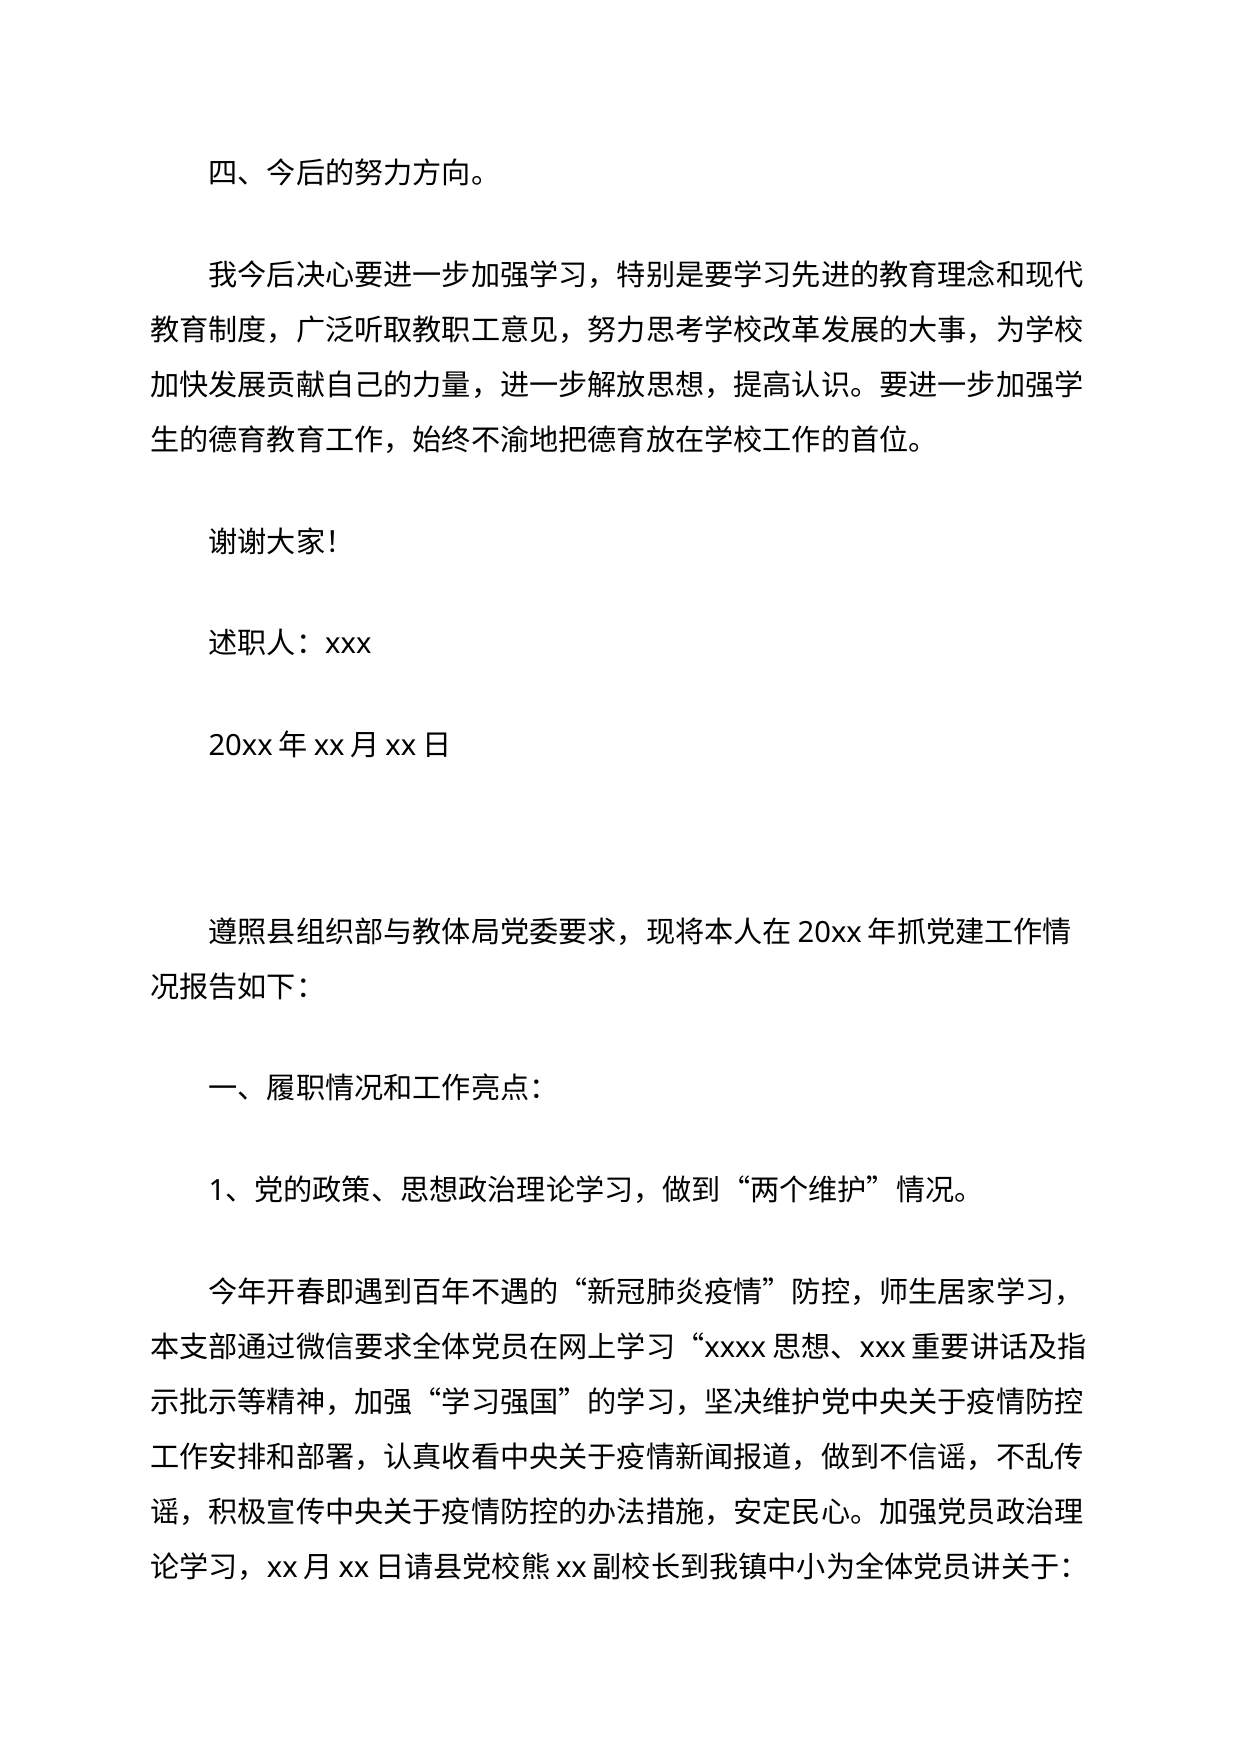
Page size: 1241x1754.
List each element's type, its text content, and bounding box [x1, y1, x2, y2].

text 四、今后的努力方向。 [150, 150, 1090, 192]
text 1、党的政策、思想政治理论学习，做到“两个维护”情况。 [150, 1167, 1090, 1209]
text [150, 1269, 1090, 1586]
text 20xx年xx月xx日 [150, 722, 1090, 764]
text 述职人：xxx [150, 620, 1090, 662]
text 我今后决心要进一步加强学习，特别是要学习先进的教育理念和现代教育制度，广泛听取教职工意见，努力思考学校改革发展的大事，为学校加快发展贡献自己的力量，进一步解放思想，提高认识。要进一步加强学生的德育教育工作，始终不渝地把德育放在学校工作的首位。 [150, 252, 1090, 459]
text 谢谢大家！ [150, 518, 1090, 561]
text 一、履职情况和工作亮点： [150, 1065, 1090, 1107]
text 遵照县组织部与教体局党委要求，现将本人在20xx年抓党建工作情况报告如下： [150, 908, 1090, 1005]
